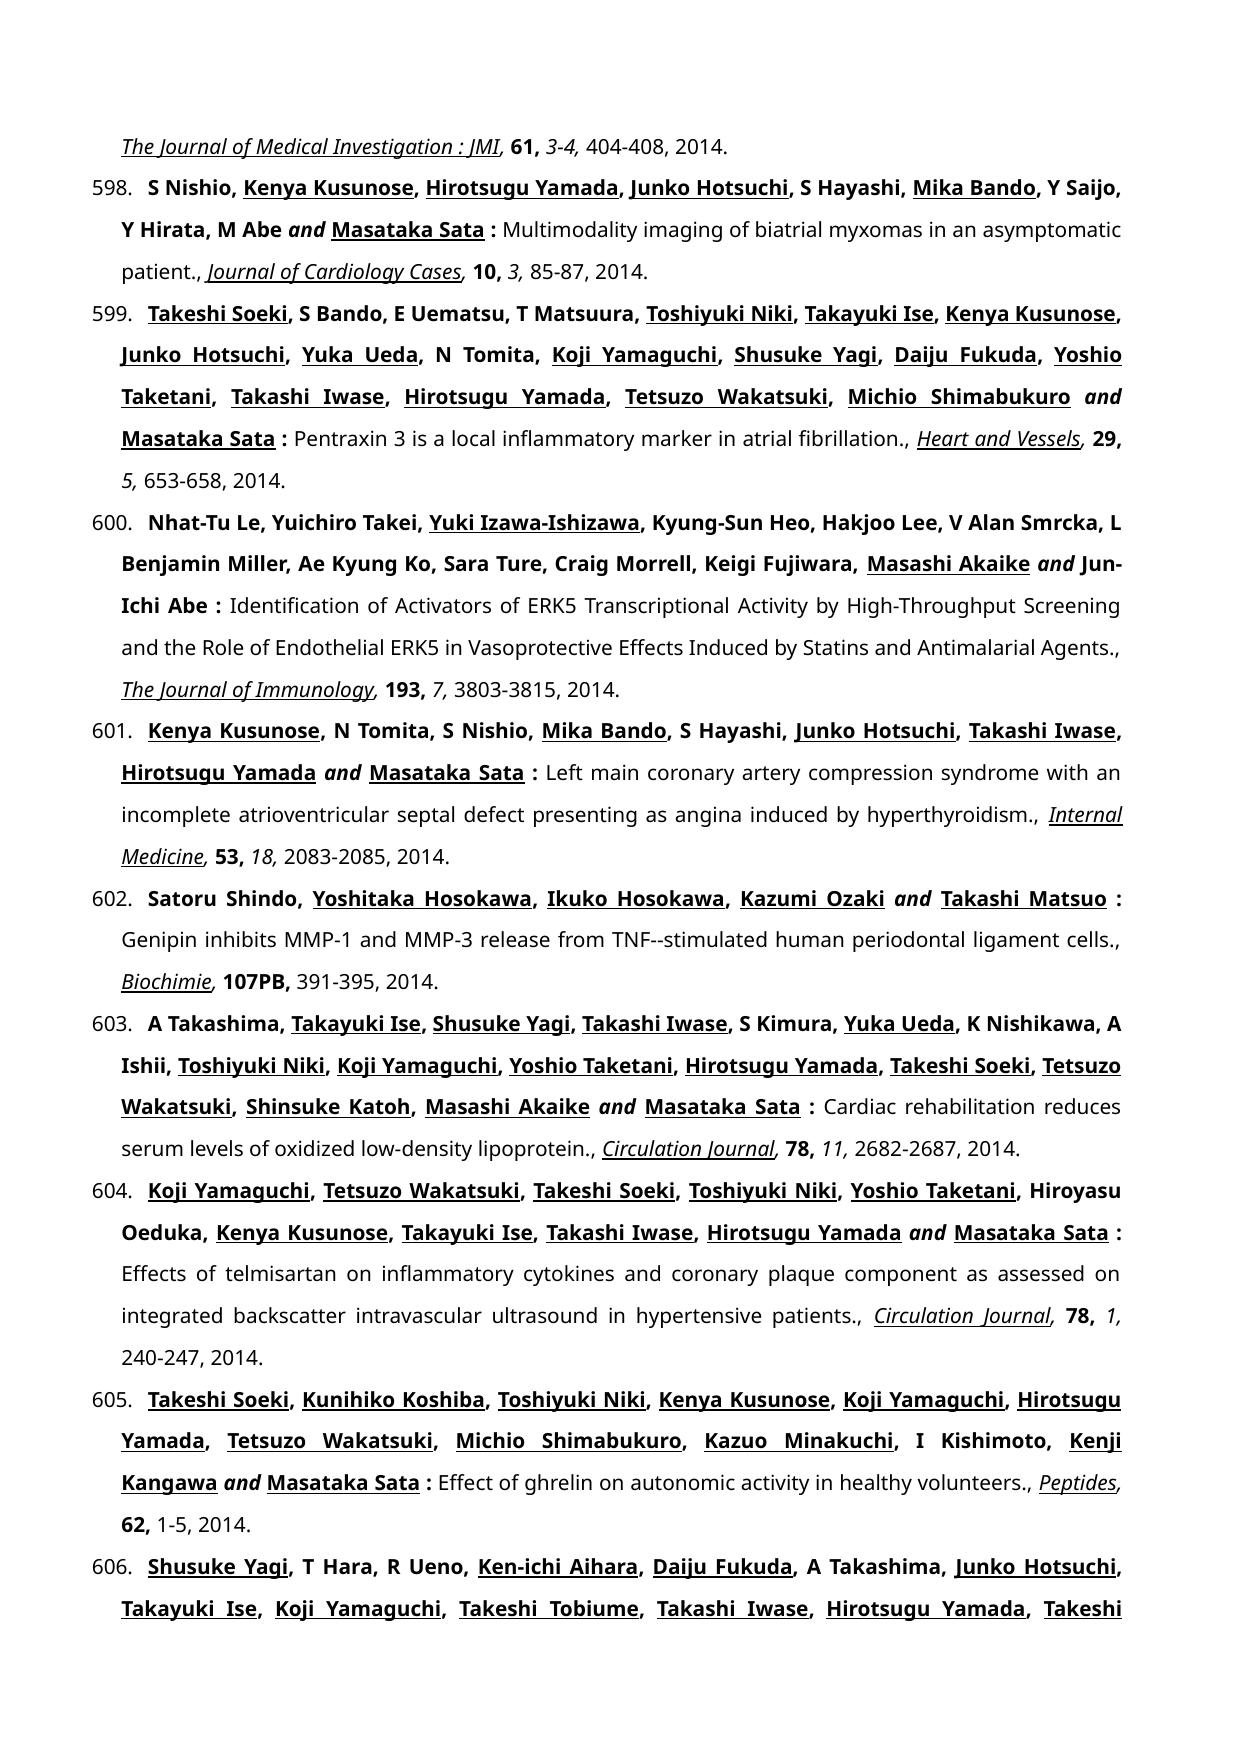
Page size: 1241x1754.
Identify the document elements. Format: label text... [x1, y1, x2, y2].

list A Takashima, Takayuki Ise, Shusuke Yagi, Takashi Iwase, S Kimura, Yuka Ueda, K Nishikawa, A Ishii, Toshiyuki Niki, Koji Yamaguchi, Yoshio Taketani, Hirotsugu Yamada, Takeshi Soeki, Tetsuzo Wakatsuki, Shinsuke Katoh, Masashi Akaike and Masataka Sata : Cardiac rehabilitation reduces serum levels of oxidized low-density lipoprotein., Circulation Journal, 78, 11, 2682-2687, 2014. [92, 1002, 1122, 1169]
list Koji Yamaguchi, Tetsuzo Wakatsuki, Takeshi Soeki, Toshiyuki Niki, Yoshio Taketani, Hiroyasu Oeduka, Kenya Kusunose, Takayuki Ise, Takashi Iwase, Hirotsugu Yamada and Masataka Sata : Effects of telmisartan on inflammatory cytokines and coronary plaque component as assessed on integrated backscatter intravascular ultrasound in hypertensive patients., Circulation Journal, 78, 1, 240-247, 2014. [92, 1169, 1122, 1378]
list Satoru Shindo, Yoshitaka Hosokawa, Ikuko Hosokawa, Kazumi Ozaki and Takashi Matsuo : Genipin inhibits MMP-1 and MMP-3 release from TNF--stimulated human periodontal ligament cells., Biochimie, 107PB, 391-395, 2014. [92, 877, 1122, 1002]
list Takeshi Soeki, S Bando, E Uematsu, T Matsuura, Toshiyuki Niki, Takayuki Ise, Kenya Kusunose, Junko Hotsuchi, Yuka Ueda, N Tomita, Koji Yamaguchi, Shusuke Yagi, Daiju Fukuda, Yoshio Taketani, Takashi Iwase, Hirotsugu Yamada, Tetsuzo Wakatsuki, Michio Shimabukuro and Masataka Sata : Pentraxin 3 is a local inflammatory marker in atrial fibrillation., Heart and Vessels, 29, 5, 653-658, 2014. [92, 292, 1122, 501]
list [92, 1545, 1122, 1629]
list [92, 125, 1122, 167]
list S Nishio, Kenya Kusunose, Hirotsugu Yamada, Junko Hotsuchi, S Hayashi, Mika Bando, Y Saijo, Y Hirata, M Abe and Masataka Sata : Multimodality imaging of biatrial myxomas in an asymptomatic patient., Journal of Cardiology Cases, 10, 3, 85-87, 2014. [92, 167, 1122, 292]
list Nhat-Tu Le, Yuichiro Takei, Yuki Izawa-Ishizawa, Kyung-Sun Heo, Hakjoo Lee, V Alan Smrcka, L Benjamin Miller, Ae Kyung Ko, Sara Ture, Craig Morrell, Keigi Fujiwara, Masashi Akaike and Jun-Ichi Abe : Identification of Activators of ERK5 Transcriptional Activity by High-Throughput Screening and the Role of Endothelial ERK5 in Vasoprotective Effects Induced by Statins and Antimalarial Agents., The Journal of Immunology, 193, 7, 3803-3815, 2014. [92, 501, 1122, 710]
list Takeshi Soeki, Kunihiko Koshiba, Toshiyuki Niki, Kenya Kusunose, Koji Yamaguchi, Hirotsugu Yamada, Tetsuzo Wakatsuki, Michio Shimabukuro, Kazuo Minakuchi, I Kishimoto, Kenji Kangawa and Masataka Sata : Effect of ghrelin on autonomic activity in healthy volunteers., Peptides, 62, 1-5, 2014. [92, 1378, 1122, 1545]
list Kenya Kusunose, N Tomita, S Nishio, Mika Bando, S Hayashi, Junko Hotsuchi, Takashi Iwase, Hirotsugu Yamada and Masataka Sata : Left main coronary artery compression syndrome with an incomplete atrioventricular septal defect presenting as angina induced by hyperthyroidism., Internal Medicine, 53, 18, 2083-2085, 2014. [92, 710, 1122, 877]
